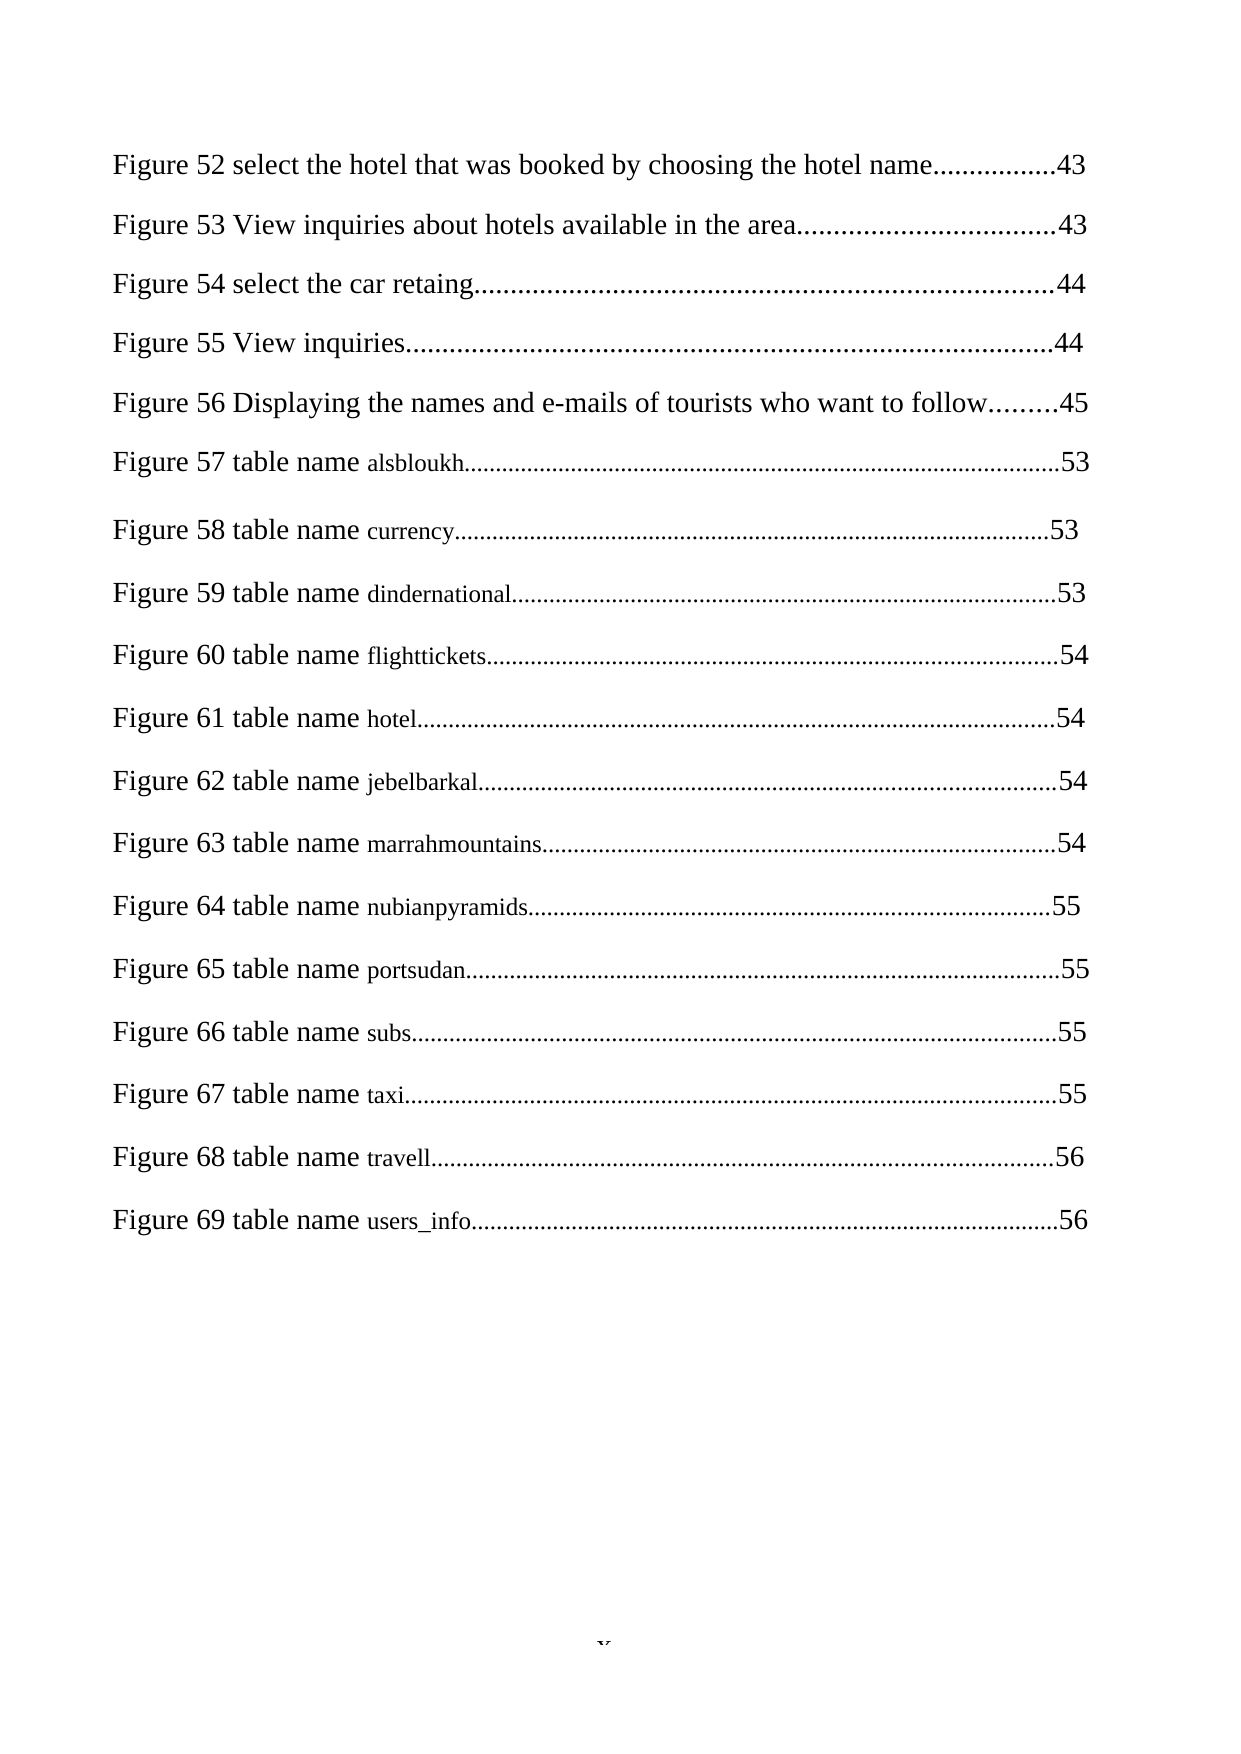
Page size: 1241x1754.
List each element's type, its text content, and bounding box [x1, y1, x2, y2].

text Figure 55 View inquiries 44 [112, 326, 1146, 359]
text Figure 66 table name subs 55 [112, 1014, 1146, 1047]
text Figure 63 table name marrahmountains 54 [112, 826, 1146, 859]
text Figure 65 table name portsudan 55 [112, 951, 1146, 984]
text Figure 58 table name currency 53 [112, 512, 1146, 546]
text Figure 59 table name dindernational 53 [112, 575, 1146, 608]
text Figure 62 table name jebelbarkal 54 [112, 763, 1146, 796]
text Figure 64 table name nubianpyramids 55 [112, 888, 1146, 922]
text Figure 68 table name travell 56 [112, 1139, 1146, 1173]
text Figure 69 table name users_info 56 [112, 1202, 1146, 1235]
text Figure 61 table name hotel 54 [112, 700, 1146, 733]
text Figure 54 select the car retaing 44 [112, 266, 1146, 300]
text Figure 67 table name taxi 55 [112, 1076, 1146, 1110]
text Figure 56 Displaying the names and e-mails of tourists who want to follow 45 [112, 385, 1146, 418]
text Figure 60 table name flighttickets 54 [112, 637, 1146, 671]
text Figure 53 View inquiries about hotels available in the area 43 [112, 207, 1146, 240]
text Figure 52 select the hotel that was booked by choosing the hotel name 43 [112, 147, 1146, 181]
text Figure 57 table name alsbloukh 53 [112, 444, 1146, 478]
